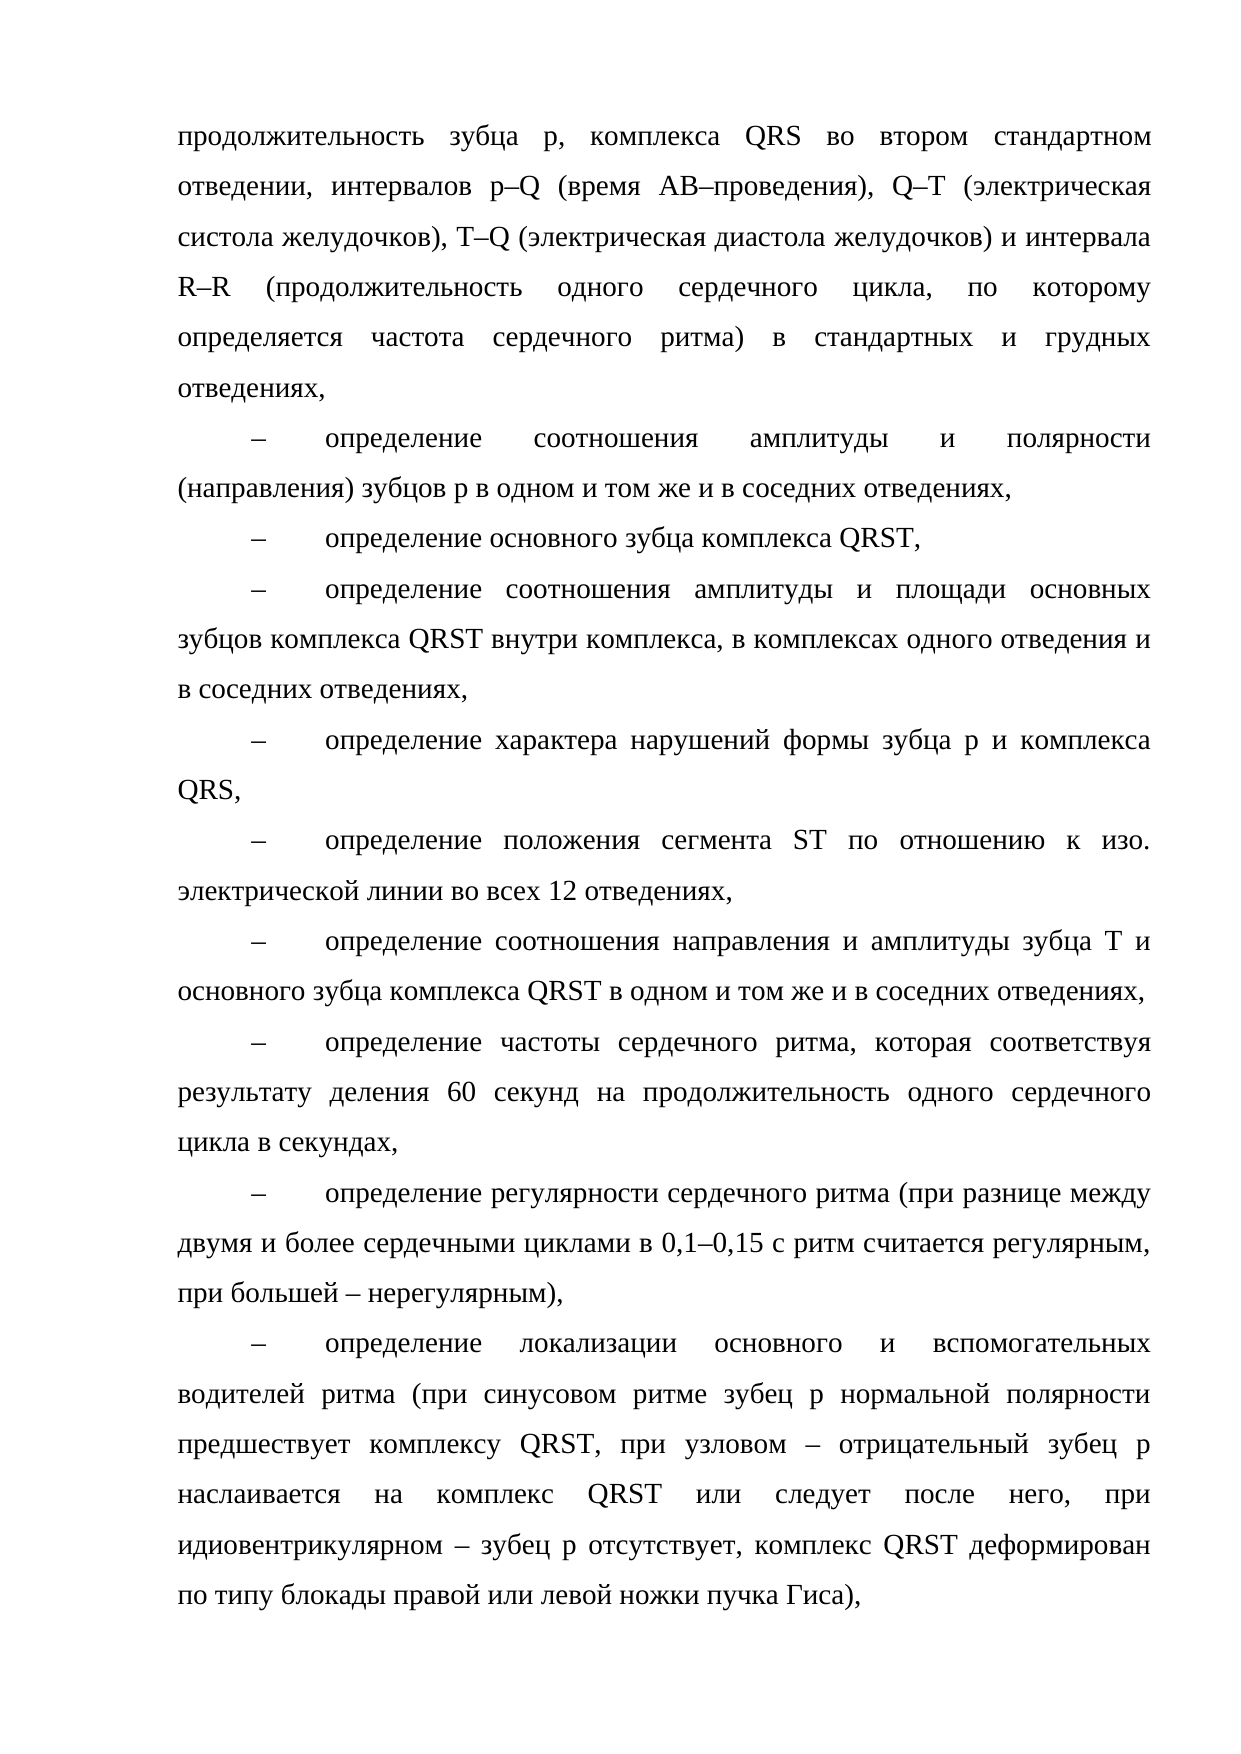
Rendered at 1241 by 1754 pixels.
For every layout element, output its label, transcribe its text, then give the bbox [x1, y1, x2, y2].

list определение соотношения амплитуды и полярности (направления) зубцов р в одном и том же и в соседних отведениях, [177, 420, 1152, 504]
list определение соотношения направления и амплитуды зубца Т и основного зубца комплекса QRST в одном и том же и в соседних отведениях, [177, 923, 1152, 1007]
list определение основного зубца комплекса QRST, [177, 521, 1152, 554]
list определение положения сегмента ST по отношению к изо. электрической линии во всех 12 отведениях, [177, 822, 1152, 906]
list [177, 118, 1152, 403]
list определение характера нарушений формы зубца р и комплекса QRS, [177, 722, 1152, 806]
list определение частоты сердечного ритма, которая соответствуя результату деления 60 секунд на продолжительность одного сердечного цикла в секундах, [177, 1024, 1152, 1158]
list определение локализации основного и вспомогательных водителей ритма (при синусовом ритме зубец р нормальной полярности предшествует комплексу QRST, при узловом – отрицательный зубец р наслаивается на комплекс QRST или следует после него, при идиовентрикулярном – зубец р отсутствует, комплекс QRST деформирован по типу блокады правой или левой ножки пучка Гиса), [177, 1326, 1152, 1611]
list определение соотношения амплитуды и площади основных зубцов комплекса QRST внутри комплекса, в комплексах одного отведения и в соседних отведениях, [177, 571, 1152, 705]
list определение регулярности сердечного ритма (при разнице между двумя и более сердечными циклами в 0,1–0,15 с ритм считается регулярным, при большей – нерегулярным), [177, 1175, 1152, 1309]
